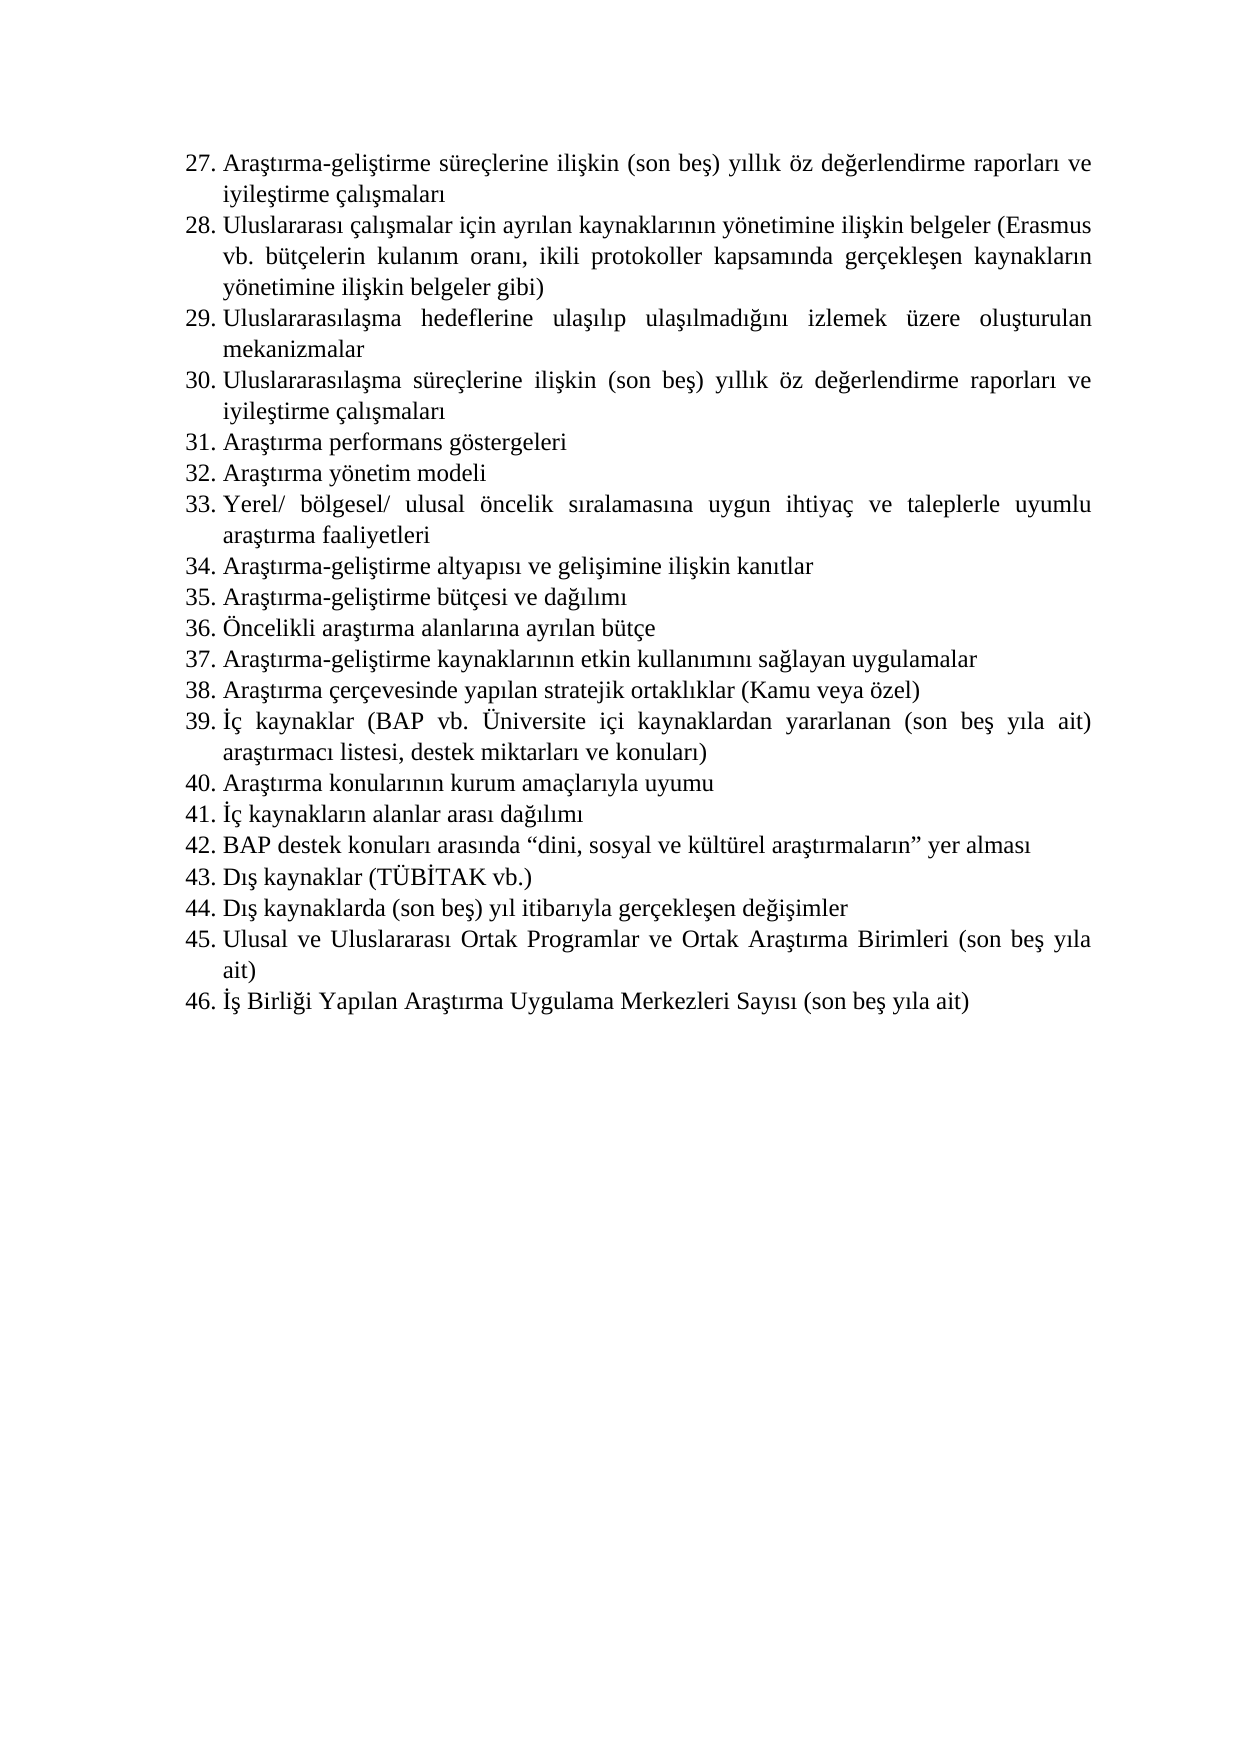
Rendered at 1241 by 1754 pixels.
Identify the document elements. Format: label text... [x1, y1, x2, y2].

list Araştırma performans göstergeleri [185, 427, 1093, 456]
list Araştırma-geliştirme bütçesi ve dağılımı [185, 582, 1093, 611]
list Dış kaynaklarda (son beş) yıl itibarıyla gerçekleşen değişimler [185, 893, 1093, 921]
list Ulusal ve Uluslararası Ortak Programlar ve Ortak Araştırma Birimleri (son beş yıla ait) [185, 924, 1093, 983]
list Araştırma çerçevesinde yapılan stratejik ortaklıklar (Kamu veya özel) [185, 675, 1093, 704]
list İç kaynaklar (BAP vb. Üniversite içi kaynaklardan yararlanan (son beş yıla ait) araştırmacı listesi, destek miktarları ve konuları) [185, 706, 1093, 766]
list İş Birliği Yapılan Araştırma Uygulama Merkezleri Sayısı (son beş yıla ait) [185, 986, 1093, 1014]
list Öncelikli araştırma alanlarına ayrılan bütçe [185, 613, 1093, 642]
list Dış kaynaklar (TÜBİTAK vb.) [185, 862, 1093, 890]
list BAP destek konuları arasında “dini, sosyal ve kültürel araştırmaların” yer alması [185, 831, 1093, 859]
list Uluslararasılaşma hedeflerine ulaşılıp ulaşılmadığını izlemek üzere oluşturulan mekanizmalar [185, 303, 1093, 363]
list Araştırma-geliştirme altyapısı ve gelişimine ilişkin kanıtlar [185, 551, 1093, 580]
list Uluslararası çalışmalar için ayrılan kaynaklarının yönetimine ilişkin belgeler (Erasmus vb. bütçelerin kulanım oranı, ikili protokoller kapsamında gerçekleşen kaynakların yönetimine ilişkin belgeler gibi) [185, 210, 1093, 301]
list İç kaynakların alanlar arası dağılımı [185, 799, 1093, 828]
list Araştırma-geliştirme kaynaklarının etkin kullanımını sağlayan uygulamalar [185, 644, 1093, 673]
list Uluslararasılaşma süreçlerine ilişkin (son beş) yıllık öz değerlendirme raporları ve iyileştirme çalışmaları [185, 365, 1093, 425]
list Araştırma yönetim modeli [185, 458, 1093, 487]
list Araştırma-geliştirme süreçlerine ilişkin (son beş) yıllık öz değerlendirme raporları ve iyileştirme çalışmaları [185, 148, 1093, 207]
list Yerel/ bölgesel/ ulusal öncelik sıralamasına uygun ihtiyaç ve taleplerle uyumlu araştırma faaliyetleri [185, 489, 1093, 549]
list Araştırma konularının kurum amaçlarıyla uyumu [185, 768, 1093, 797]
